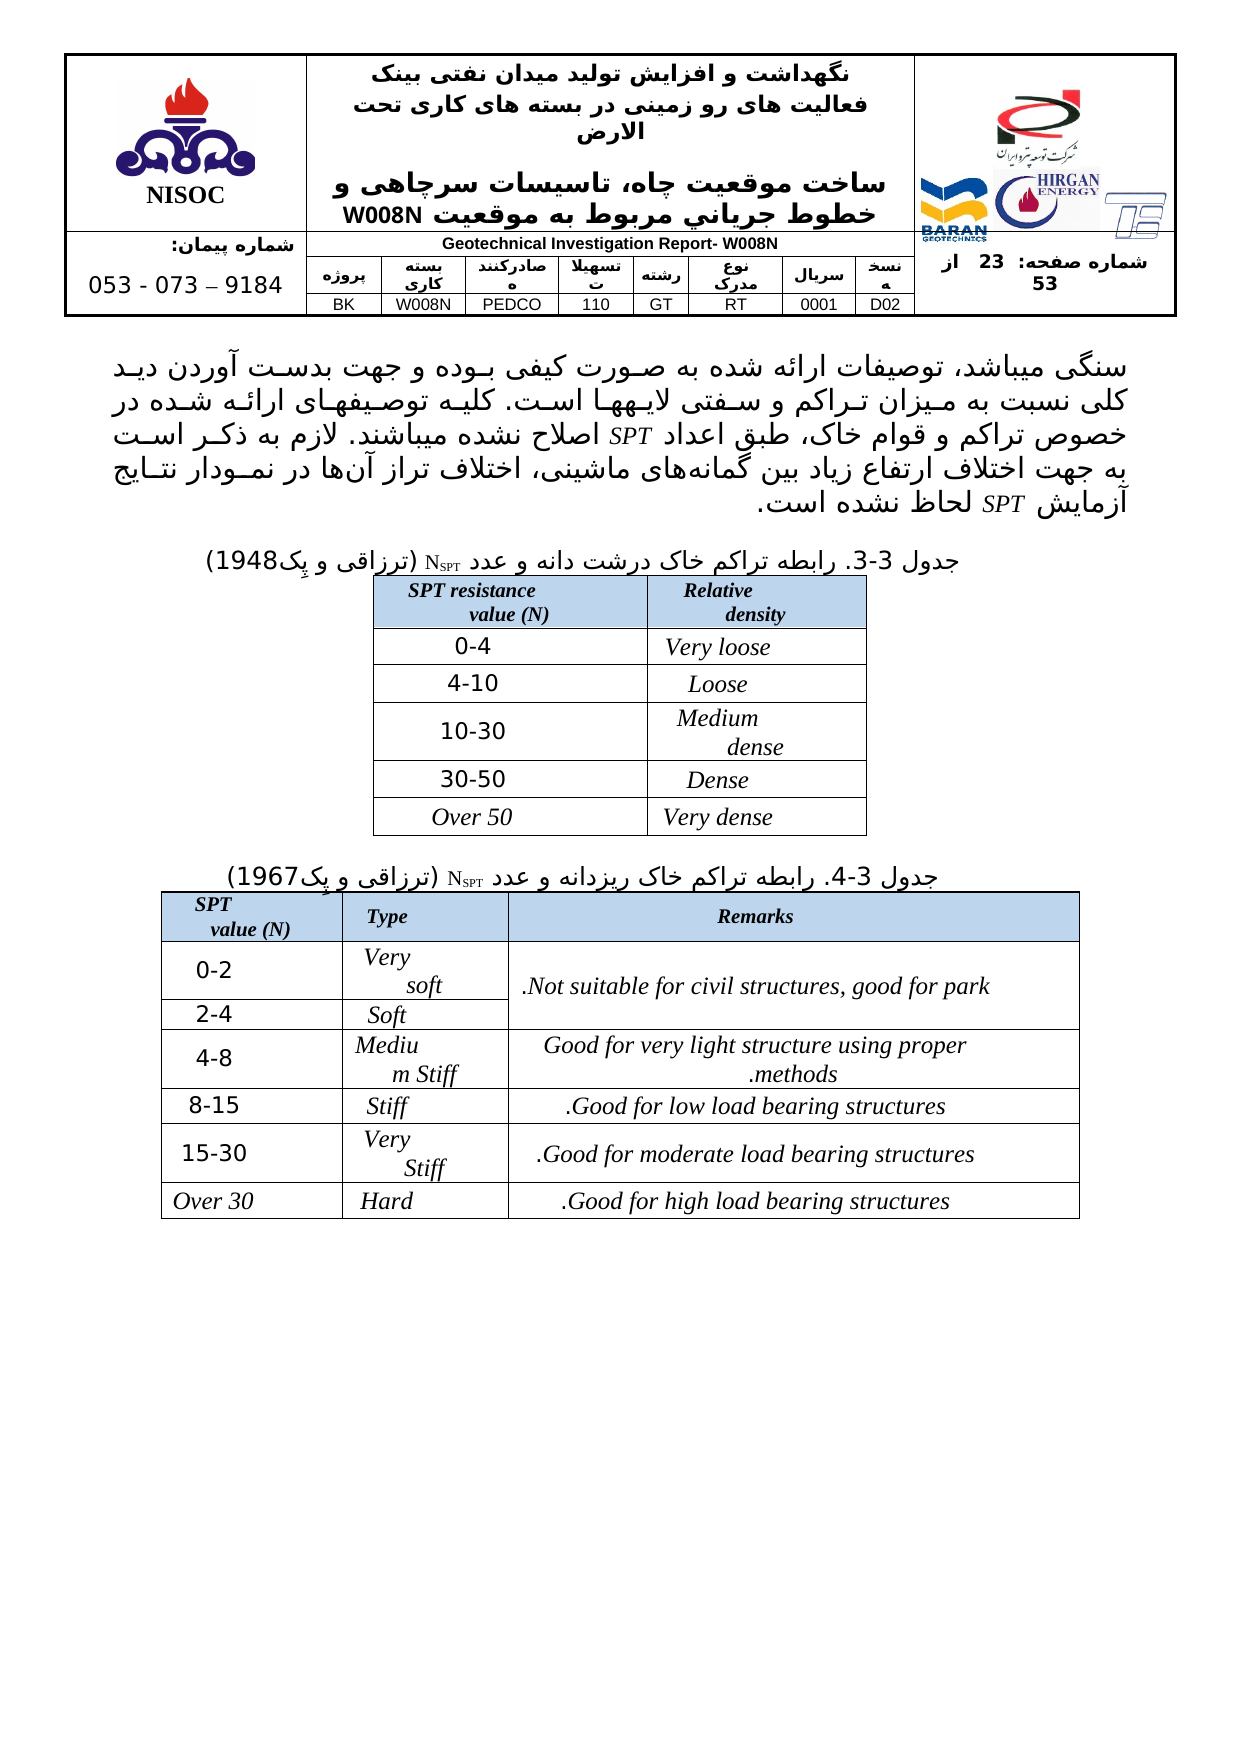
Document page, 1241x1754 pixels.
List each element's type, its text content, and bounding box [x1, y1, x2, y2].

table_cell Soft [343, 1000, 508, 1029]
table_cell Dense [648, 761, 866, 797]
table_header SPT value (N) [162, 893, 342, 941]
table_cell Very soft [343, 942, 508, 999]
table_cell 30-50 [374, 761, 647, 797]
table_header Relative density [648, 576, 866, 627]
table_cell Over 50 [374, 798, 647, 835]
table_cell Very loose [648, 629, 866, 664]
table_cell 2-4 [162, 1000, 342, 1029]
table_cell Stiff [343, 1089, 508, 1123]
table_cell Very Stiff [343, 1124, 508, 1182]
table_cell 0-4 [374, 629, 647, 664]
table_cell Hard [343, 1183, 508, 1218]
picture [993, 89, 1102, 231]
table_cell 8-15 [162, 1089, 342, 1123]
table_cell Very dense [648, 798, 866, 835]
table_cell 15-30 [162, 1124, 342, 1182]
table_cell 4-8 [162, 1030, 342, 1087]
table_header Remarks [509, 893, 1079, 941]
table_cell 0-2 [162, 942, 342, 999]
table_cell Good for moderate load bearing structures. [509, 1124, 1079, 1182]
table_cell Loose [648, 665, 866, 702]
table_cell 10-30 [374, 703, 647, 760]
text جدول 3-3. رابطه تراکم خاک درشت دانه و عدد NSPT (ترزاقی و پِک1948) [112, 546, 1128, 575]
picture [916, 232, 990, 246]
table_cell Good for very light structure using proper methods. [509, 1030, 1079, 1087]
table_cell Over 30 [162, 1183, 342, 1218]
picture [116, 78, 255, 180]
table_cell Medium dense [648, 703, 866, 760]
table_cell 4-10 [374, 665, 647, 702]
table_cell Good for low load bearing structures. [509, 1089, 1079, 1123]
table_cell Medium Stiff [343, 1030, 508, 1087]
table_header SPT resistance value (N) [374, 576, 647, 627]
table_cell Not suitable for civil structures, good for park. [509, 942, 1079, 1029]
text جدول 3-4. رابطه تراکم خاک ریزدانه و عدد NSPT (ترزاقی و پِک1967) [112, 862, 1128, 891]
table_header Type [343, 893, 508, 941]
table_cell Good for high load bearing structures. [509, 1183, 1079, 1218]
picture [916, 173, 990, 231]
